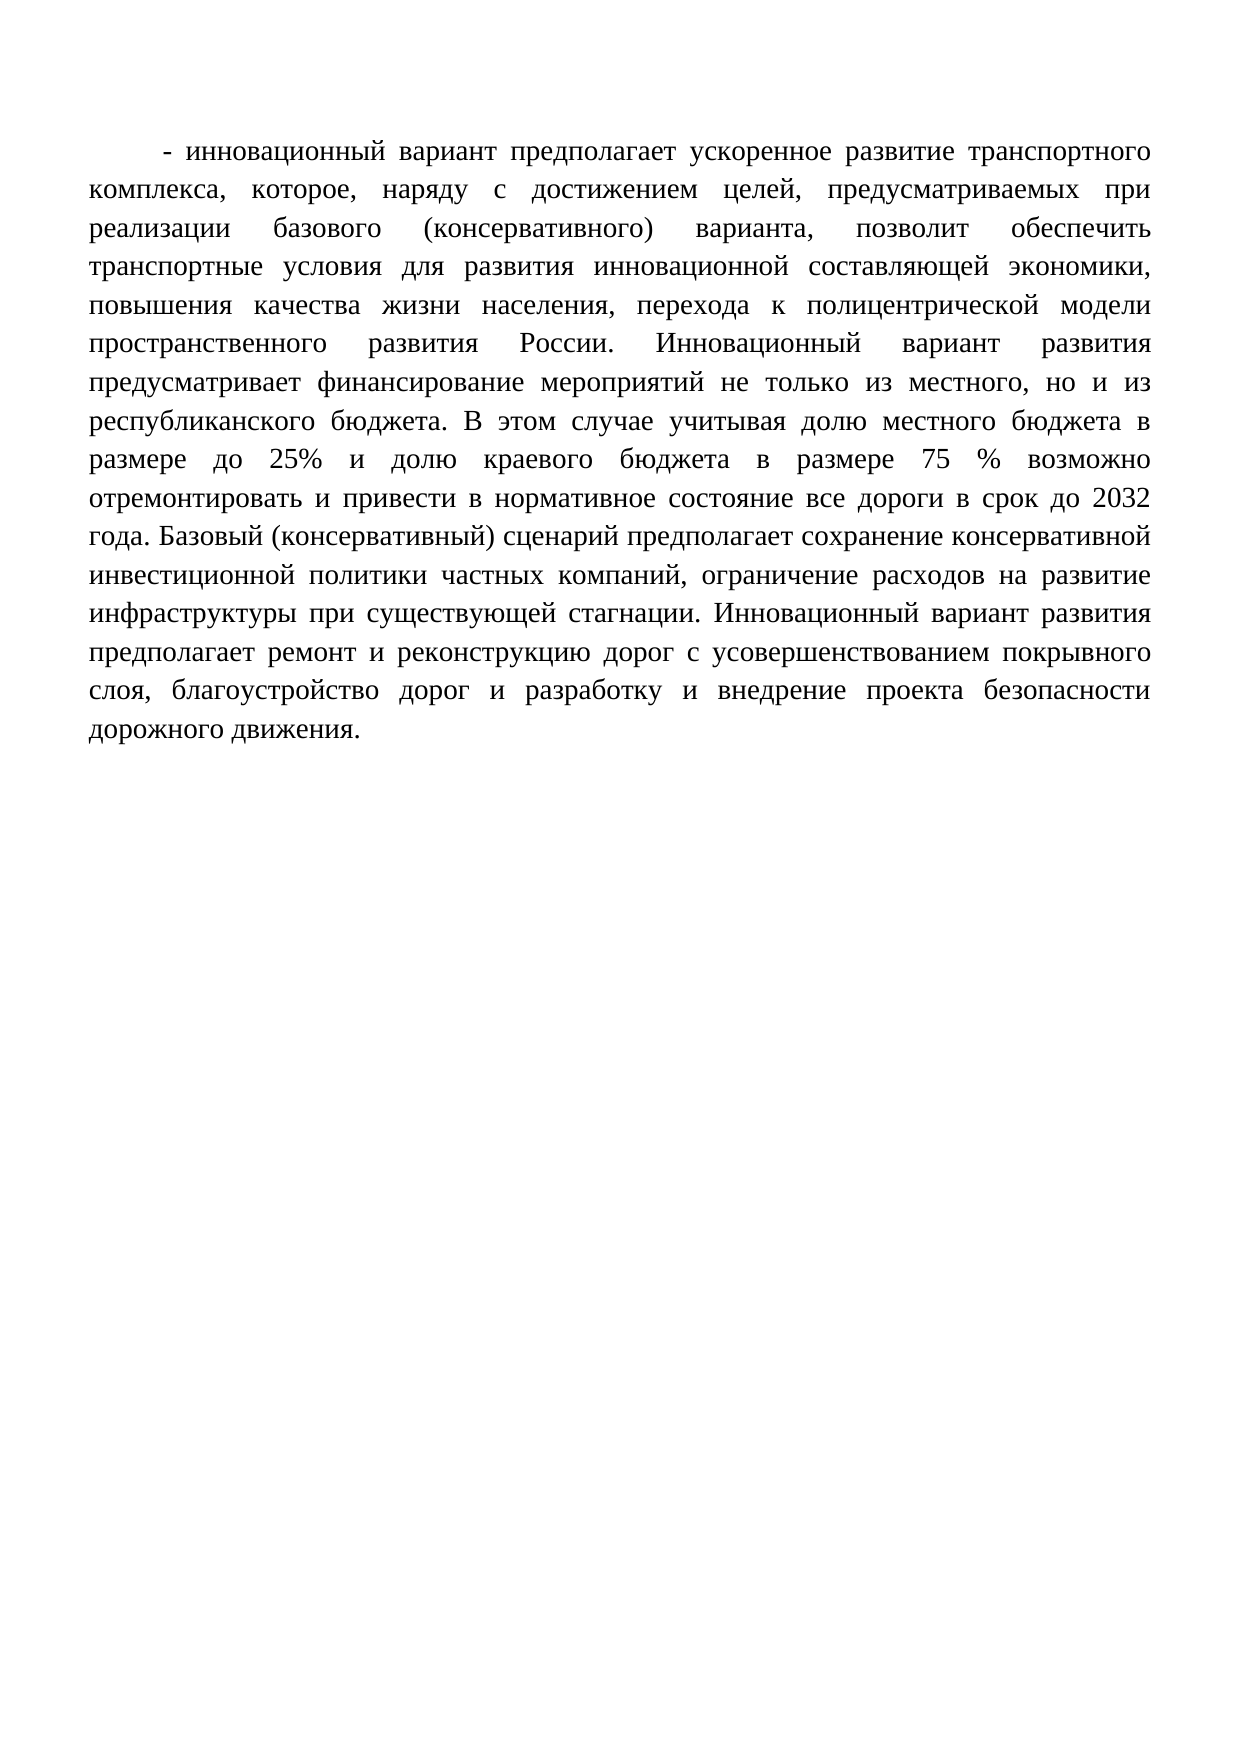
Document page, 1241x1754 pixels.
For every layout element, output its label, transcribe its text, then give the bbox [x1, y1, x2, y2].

text - инновационный вариант предполагает ускоренное развитие транспортного комплекса, которое, наряду с достижением целей, предусматриваемых при реализации базового (консервативного) варианта, позволит обеспечить транспортные условия для развития инновационной составляющей экономики, повышения качества жизни населения, перехода к полицентрической модели пространственного развития России. Инновационный вариант развития предусматривает финансирование мероприятий не только из местного, но и из республиканского бюджета. В этом случае учитывая долю местного бюджета в размере до 25% и долю краевого бюджета в размере 75 % возможно отремонтировать и привести в нормативное состояние все дороги в срок до 2032 года. Базовый (консервативный) сценарий предполагает сохранение консервативной инвестиционной политики частных компаний, ограничение расходов на развитие инфраструктуры при существующей стагнации. Инновационный вариант развития предполагает ремонт и реконструкцию дорог с усовершенствованием покрывного слоя, благоустройство дорог и разработку и внедрение проекта безопасности дорожного движения. [89, 133, 1152, 744]
